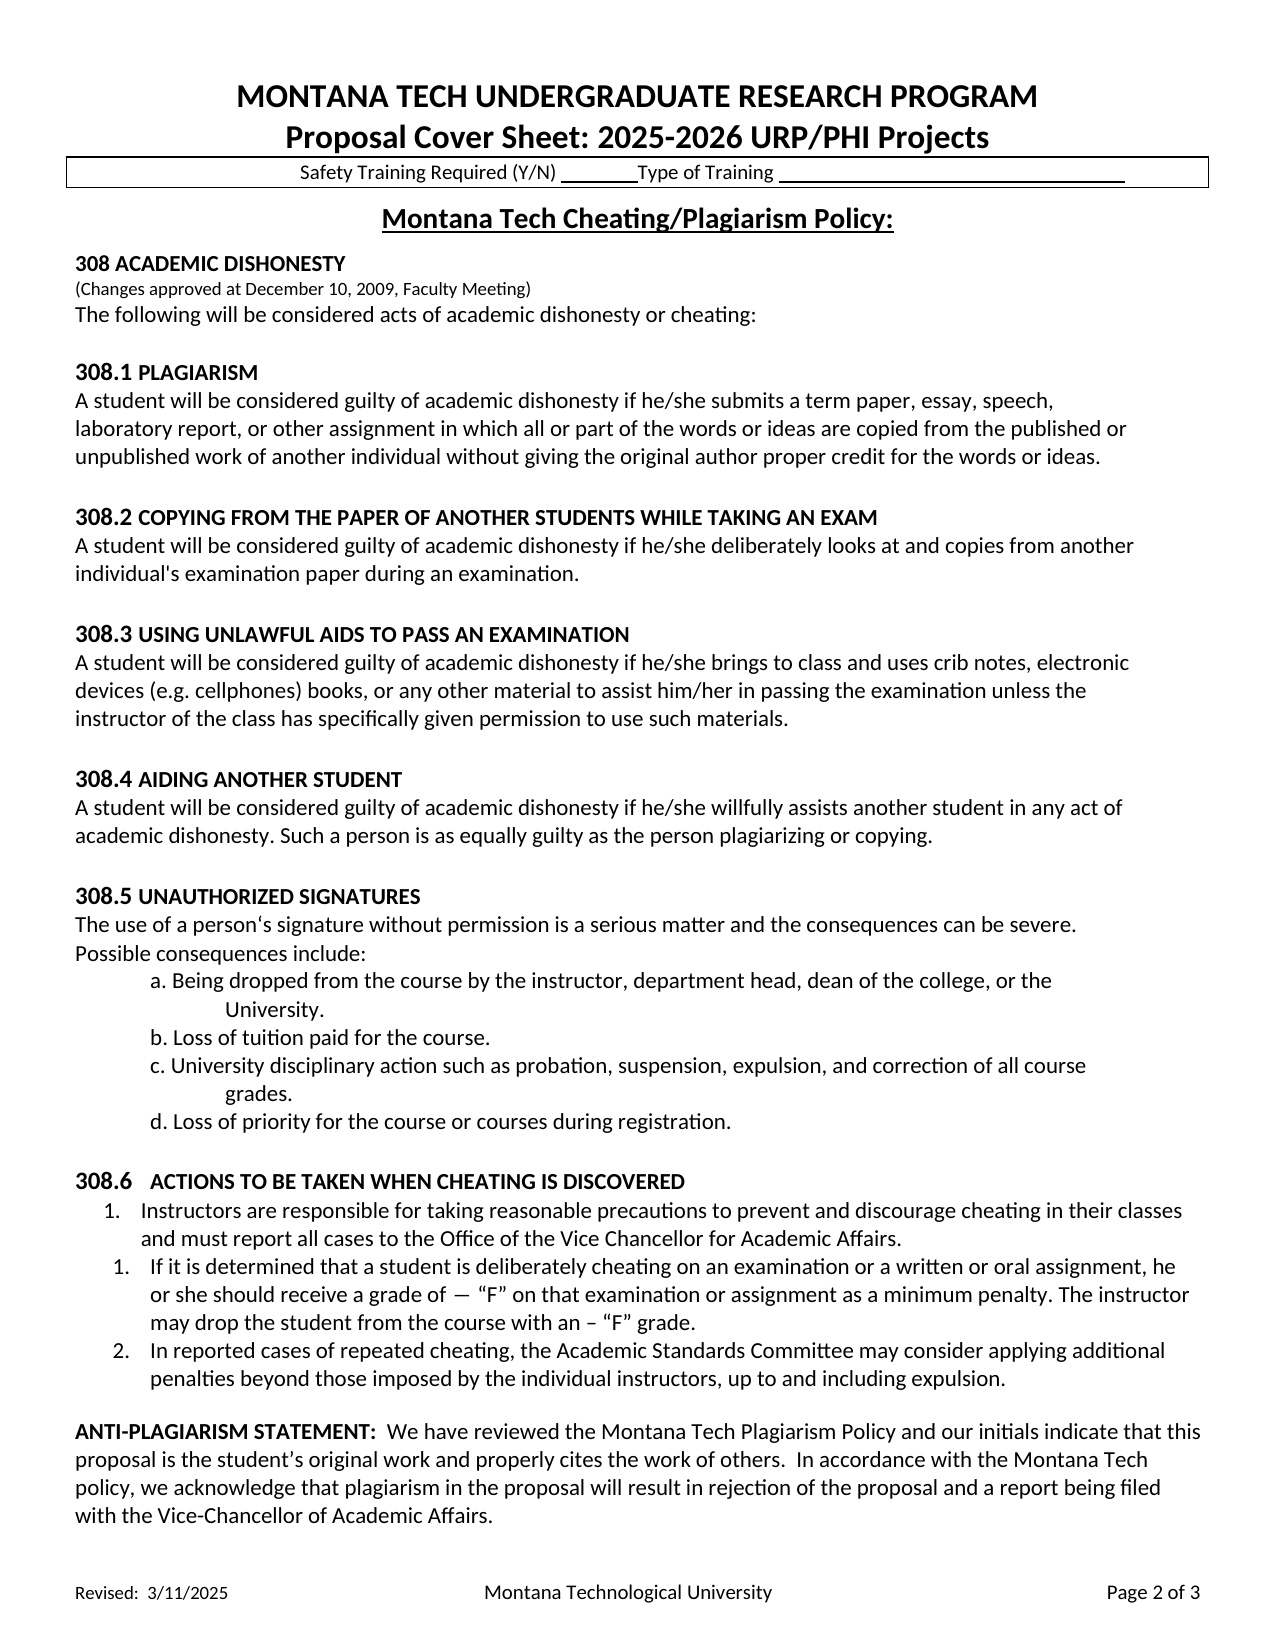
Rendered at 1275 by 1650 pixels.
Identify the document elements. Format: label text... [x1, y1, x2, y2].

list Instructors are responsible for taking reasonable precautions to prevent and discourage cheating in their classes and must report all cases to the Office of the Vice Chancellor for Academic Affairs. [103, 1196, 1200, 1252]
text a. Being dropped from the course by the instructor, department head, dean of the college, or the [150, 967, 1200, 995]
text A student will be considered guilty of academic dishonesty if he/she submits a term paper, essay, speech, [75, 386, 1200, 414]
text individual's examination paper during an examination. [75, 559, 1200, 587]
list If it is determined that a student is deliberately cheating on an examination or a written or oral assignment, he or she should receive a grade of ― “F” on that examination or assignment as a minimum penalty. The instructor may drop the student from the course with an – “F” grade. [112, 1252, 1200, 1336]
text Montana Tech Cheating/Plagiarism Policy: [75, 201, 1200, 236]
text A student will be considered guilty of academic dishonesty if he/she willfully assists another student in any act of [75, 793, 1200, 822]
text Safety Training Required (Y/N) Type of Training [67, 158, 1208, 187]
text (Changes approved at December 10, 2009, Faculty Meeting) [75, 277, 1200, 300]
list In reported cases of repeated cheating, the Academic Standards Committee may consider applying additional penalties beyond those imposed by the individual instructors, up to and including expulsion. [112, 1336, 1200, 1392]
text The following will be considered acts of academic dishonesty or cheating: [75, 300, 1200, 328]
list ACTIONS TO BE TAKEN WHEN CHEATING IS DISCOVERED [75, 1165, 1200, 1196]
text A student will be considered guilty of academic dishonesty if he/she deliberately looks at and copies from another [75, 531, 1200, 559]
text laboratory report, or other assignment in which all or part of the words or ideas are copied from the published or [75, 414, 1200, 442]
text devices (e.g. cellphones) books, or any other material to assist him/her in passing the examination unless the [75, 676, 1200, 704]
text unpublished work of another individual without giving the original author proper credit for the words or ideas. [75, 442, 1200, 470]
text instructor of the class has specifically given permission to use such materials. [75, 704, 1200, 732]
text d. Loss of priority for the course or courses during registration. [150, 1107, 1200, 1135]
text 308.1 PLAGIARISM [75, 356, 1200, 386]
text 308.2 COPYING FROM THE PAPER OF ANOTHER STUDENTS WHILE TAKING AN EXAM [75, 501, 1200, 531]
text grades. [150, 1079, 1200, 1107]
text The use of a person‘s signature without permission is a serious matter and the consequences can be severe. [75, 911, 1200, 939]
text c. University disciplinary action such as probation, suspension, expulsion, and correction of all course [150, 1051, 1200, 1079]
text 308.5 UNAUTHORIZED SIGNATURES [75, 880, 1200, 911]
text University. [150, 995, 1200, 1023]
text 308.3 USING UNLAWFUL AIDS TO PASS AN EXAMINATION [75, 618, 1200, 648]
text 308 ACADEMIC DISHONESTY [75, 249, 1200, 277]
text A student will be considered guilty of academic dishonesty if he/she brings to class and uses crib notes, electronic [75, 648, 1200, 676]
text ANTI-PLAGIARISM STATEMENT: We have reviewed the Montana Tech Plagiarism Policy and our initials indicate that this proposal is the student’s original work and properly cites the work of others. In accordance with the Montana Tech policy, we acknowledge that plagiarism in the proposal will result in rejection of the proposal and a report being filed with the Vice-Chancellor of Academic Affairs. [75, 1417, 1202, 1529]
text academic dishonesty. Such a person is as equally guilty as the person plagiarizing or copying. [75, 822, 1200, 849]
text b. Loss of tuition paid for the course. [150, 1023, 1200, 1051]
text Possible consequences include: [75, 939, 1200, 967]
text 308.4 AIDING ANOTHER STUDENT [75, 763, 1200, 793]
